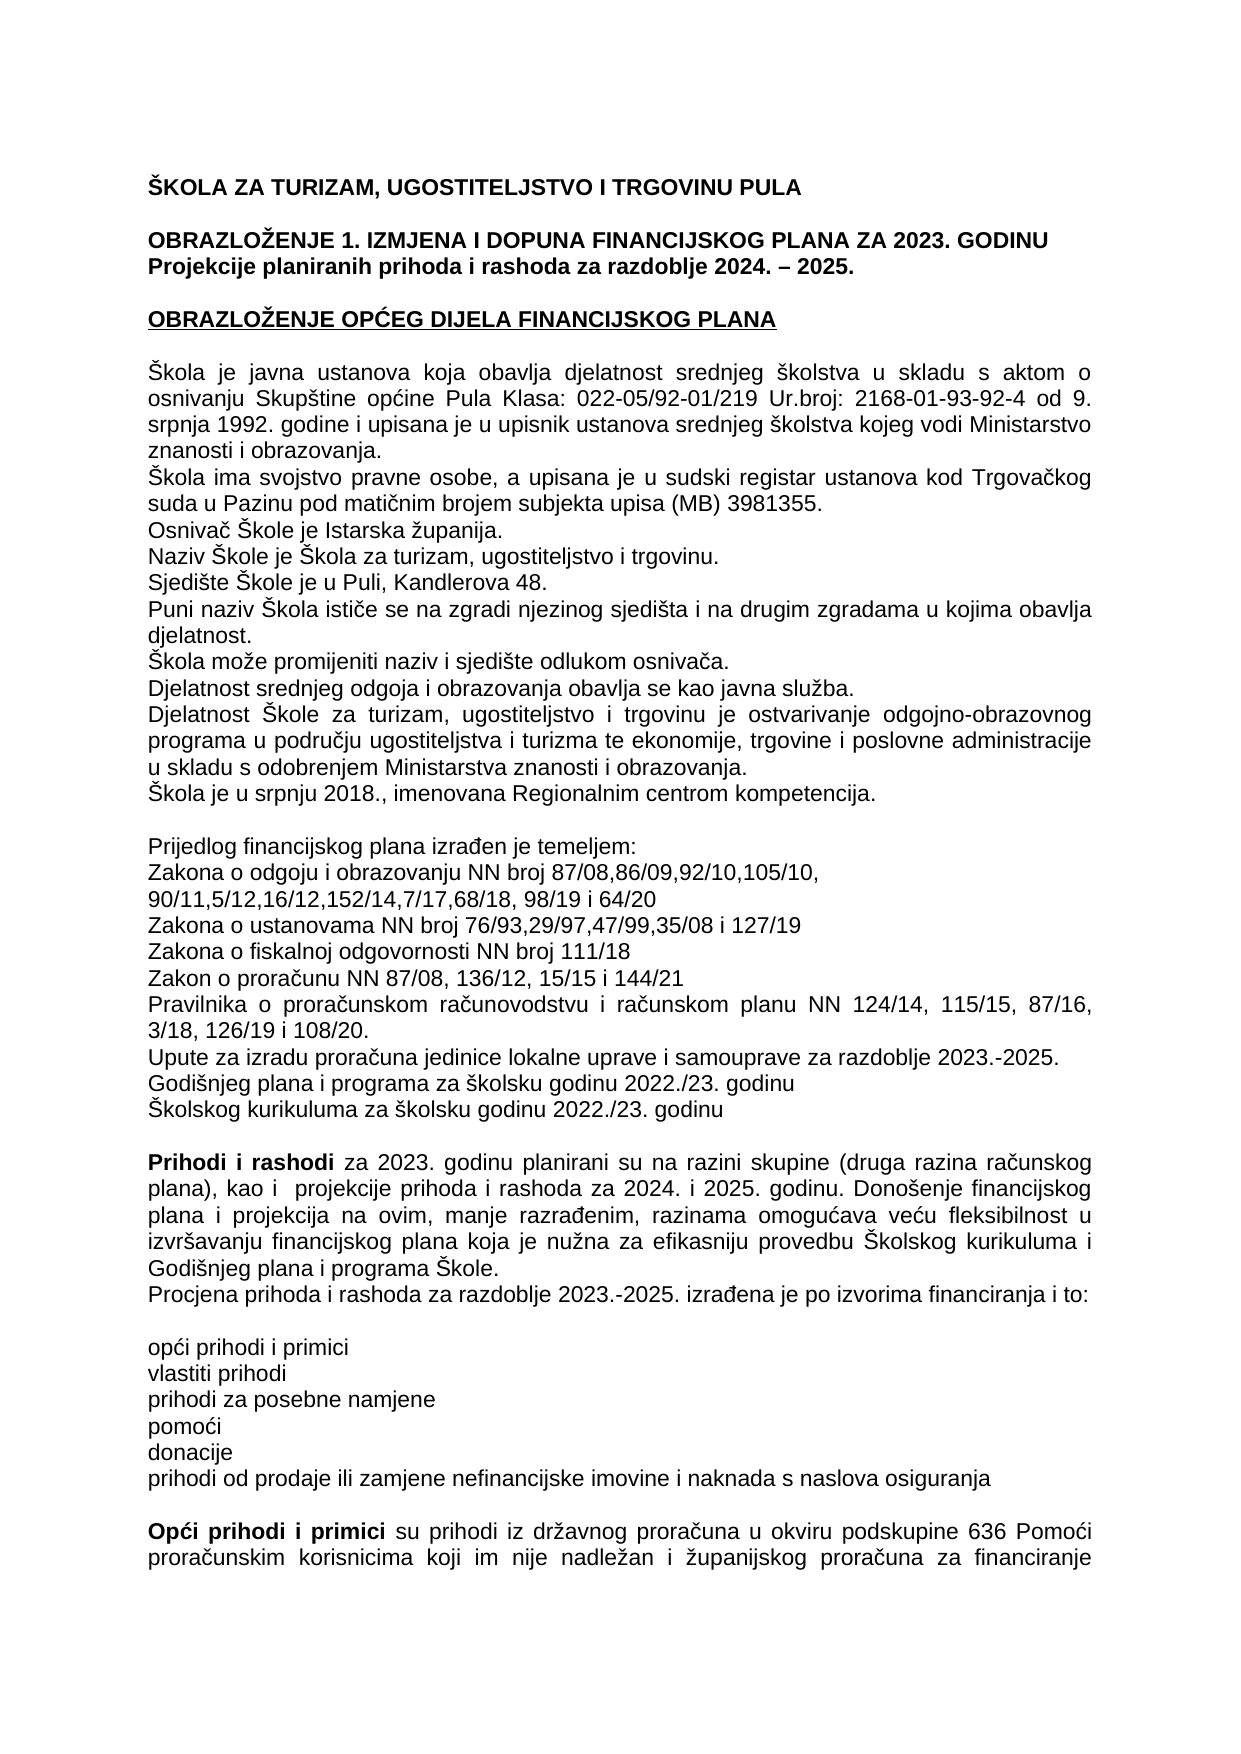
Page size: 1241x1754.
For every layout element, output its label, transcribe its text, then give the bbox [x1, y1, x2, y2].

text Škola je javna ustanova koja obavlja djelatnost srednjeg školstva u skladu s aktom o osnivanju Skupštine općine Pula Klasa: 022-05/92-01/219 Ur.broj: 2168-01-93-92-4 od 9. srpnja 1992. godine i upisana je u upisnik ustanova srednjeg školstva kojeg vodi Ministarstvo znanosti i obrazovanja. [148, 358, 1093, 464]
text Škola ima svojstvo pravne osobe, a upisana je u sudski registar ustanova kod Trgovačkog suda u Pazinu pod matičnim brojem subjekta upisa (MB) 3981355. [148, 464, 1093, 517]
text Zakona o fiskalnoj odgovornosti NN broj 111/18 [148, 938, 1093, 964]
text pomoći [148, 1413, 1093, 1439]
text Puni naziv Škola ističe se na zgradi njezinog sjedišta i na drugim zgradama u kojima obavlja djelatnost. [148, 596, 1093, 648]
text prihodi za posebne namjene [148, 1386, 1093, 1413]
text OBRAZLOŽENJE OPĆEG DIJELA FINANCIJSKOG PLANA [148, 306, 1093, 332]
text Prijedlog financijskog plana izrađen je temeljem: [148, 833, 1093, 859]
text Djelatnost srednjeg odgoja i obrazovanja obavlja se kao javna služba. [148, 675, 1093, 701]
text Zakona o odgoju i obrazovanju NN broj 87/08,86/09,92/10,105/10, [148, 859, 1093, 886]
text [148, 1518, 1093, 1571]
text Prihodi i rashodi za 2023. godinu planirani su na razini skupine (druga razina računskog plana), kao i projekcije prihoda i rashoda za 2024. i 2025. godinu. Donošenje financijskog plana i projekcija na ovim, manje razrađenim, razinama omogućava veću fleksibilnost u izvršavanju financijskog plana koja je nužna za efikasniju provedbu Školskog kurikuluma i Godišnjeg plana i programa Škole. [148, 1149, 1093, 1281]
text Pravilnika o proračunskom računovodstvu i računskom planu NN 124/14, 115/15, 87/16, 3/18, 126/19 i 108/20. [148, 991, 1093, 1044]
text OBRAZLOŽENJE 1. IZMJENA I DOPUNA FINANCIJSKOG PLANA ZA 2023. GODINU [148, 227, 1093, 253]
text Projekcije planiranih prihoda i rashoda za razdoblje 2024. – 2025. [148, 253, 1093, 279]
text Škola je u srpnju 2018., imenovana Regionalnim centrom kompetencija. [148, 780, 1093, 806]
text prihodi od prodaje ili zamjene nefinancijske imovine i naknada s naslova osiguranja [148, 1465, 1093, 1492]
text vlastiti prihodi [148, 1360, 1093, 1386]
text Naziv Škole je Škola za turizam, ugostiteljstvo i trgovinu. [148, 543, 1093, 569]
text Djelatnost Škole za turizam, ugostiteljstvo i trgovinu je ostvarivanje odgojno-obrazovnog programa u području ugostiteljstva i turizma te ekonomije, trgovine i poslovne administracije u skladu s odobrenjem Ministarstva znanosti i obrazovanja. [148, 701, 1093, 780]
text Sjedište Škole je u Puli, Kandlerova 48. [148, 569, 1093, 596]
text Procjena prihoda i rashoda za razdoblje 2023.-2025. izrađena je po izvorima financiranja i to: [148, 1281, 1093, 1307]
text opći prihodi i primici [148, 1333, 1093, 1360]
text donacije [148, 1439, 1093, 1465]
text 90/11,5/12,16/12,152/14,7/17,68/18, 98/19 i 64/20 [148, 886, 1093, 912]
text Zakon o proračunu NN 87/08, 136/12, 15/15 i 144/21 [148, 964, 1093, 991]
text Godišnjeg plana i programa za školsku godinu 2022./23. godinu [148, 1070, 1093, 1096]
text Upute za izradu proračuna jedinice lokalne uprave i samouprave za razdoblje 2023.-2025. [148, 1044, 1093, 1070]
text Osnivač Škole je Istarska županija. [148, 517, 1093, 543]
text ŠKOLA ZA TURIZAM, UGOSTITELJSTVO I TRGOVINU PULA [148, 174, 1093, 200]
text Škola može promijeniti naziv i sjedište odlukom osnivača. [148, 648, 1093, 675]
text Zakona o ustanovama NN broj 76/93,29/97,47/99,35/08 i 127/19 [148, 912, 1093, 938]
text Školskog kurikuluma za školsku godinu 2022./23. godinu [148, 1096, 1093, 1123]
